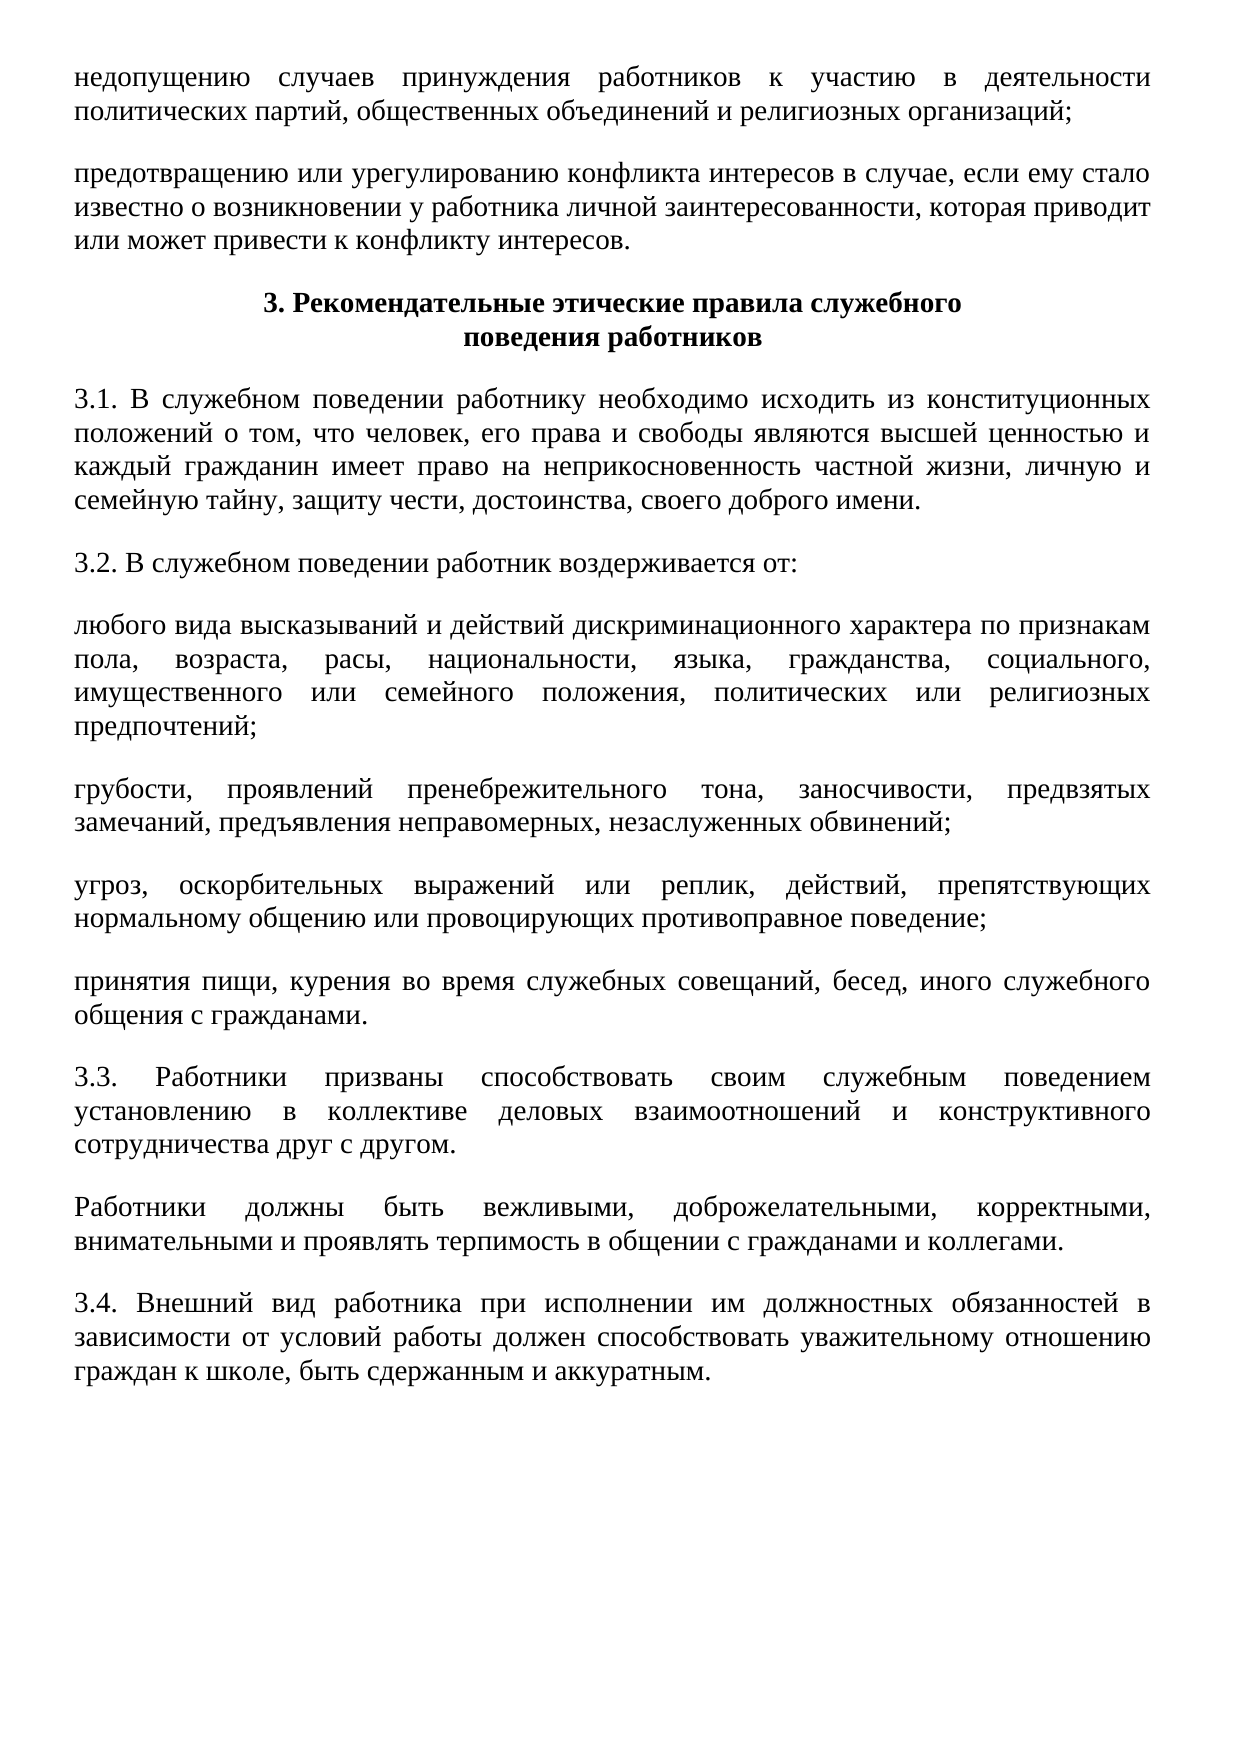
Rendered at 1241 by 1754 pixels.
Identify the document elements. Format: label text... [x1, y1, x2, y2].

text угроз, оскорбительных выражений или реплик, действий, препятствующих нормальному общению или провоцирующих противоправное поведение; [74, 867, 1152, 934]
text Работники должны быть вежливыми, доброжелательными, корректными, внимательными и проявлять терпимость в общении с гражданами и коллегами. [74, 1189, 1152, 1256]
text 3.4. Внешний вид работника при исполнении им должностных обязанностей в зависимости от условий работы должен способствовать уважительному отношению граждан к школе, быть сдержанным и аккуратным. [74, 1286, 1152, 1386]
text недопущению случаев принуждения работников к участию в деятельности политических партий, общественных объединений и религиозных организаций; [74, 59, 1152, 126]
text 3.3. Работники призваны способствовать своим служебным поведением установлению в коллективе деловых взаимоотношений и конструктивного сотрудничества друг с другом. [74, 1059, 1152, 1160]
text 3.2. В служебном поведении работник воздерживается от: [74, 545, 1152, 578]
text 3.1. В служебном поведении работнику необходимо исходить из конституционных положений о том, что человек, его права и свободы являются высшей ценностью и каждый гражданин имеет право на неприкосновенность частной жизни, личную и семейную тайну, защиту чести, достоинства, своего доброго имени. [74, 381, 1152, 516]
text принятия пищи, курения во время служебных совещаний, бесед, иного служебного общения с гражданами. [74, 963, 1152, 1030]
text предотвращению или урегулированию конфликта интересов в случае, если ему стало известно о возникновении у работника личной заинтересованности, которая приводит или может привести к конфликту интересов. [74, 155, 1152, 256]
text любого вида высказываний и действий дискриминационного характера по признакам пола, возраста, расы, национальности, языка, гражданства, социального, имущественного или семейного положения, политических или религиозных предпочтений; [74, 607, 1152, 742]
subtitle 3. Рекомендательные этические правила служебного [74, 285, 1152, 319]
subtitle поведения работников [74, 319, 1152, 352]
text грубости, проявлений пренебрежительного тона, заносчивости, предвзятых замечаний, предъявления неправомерных, незаслуженных обвинений; [74, 771, 1152, 838]
